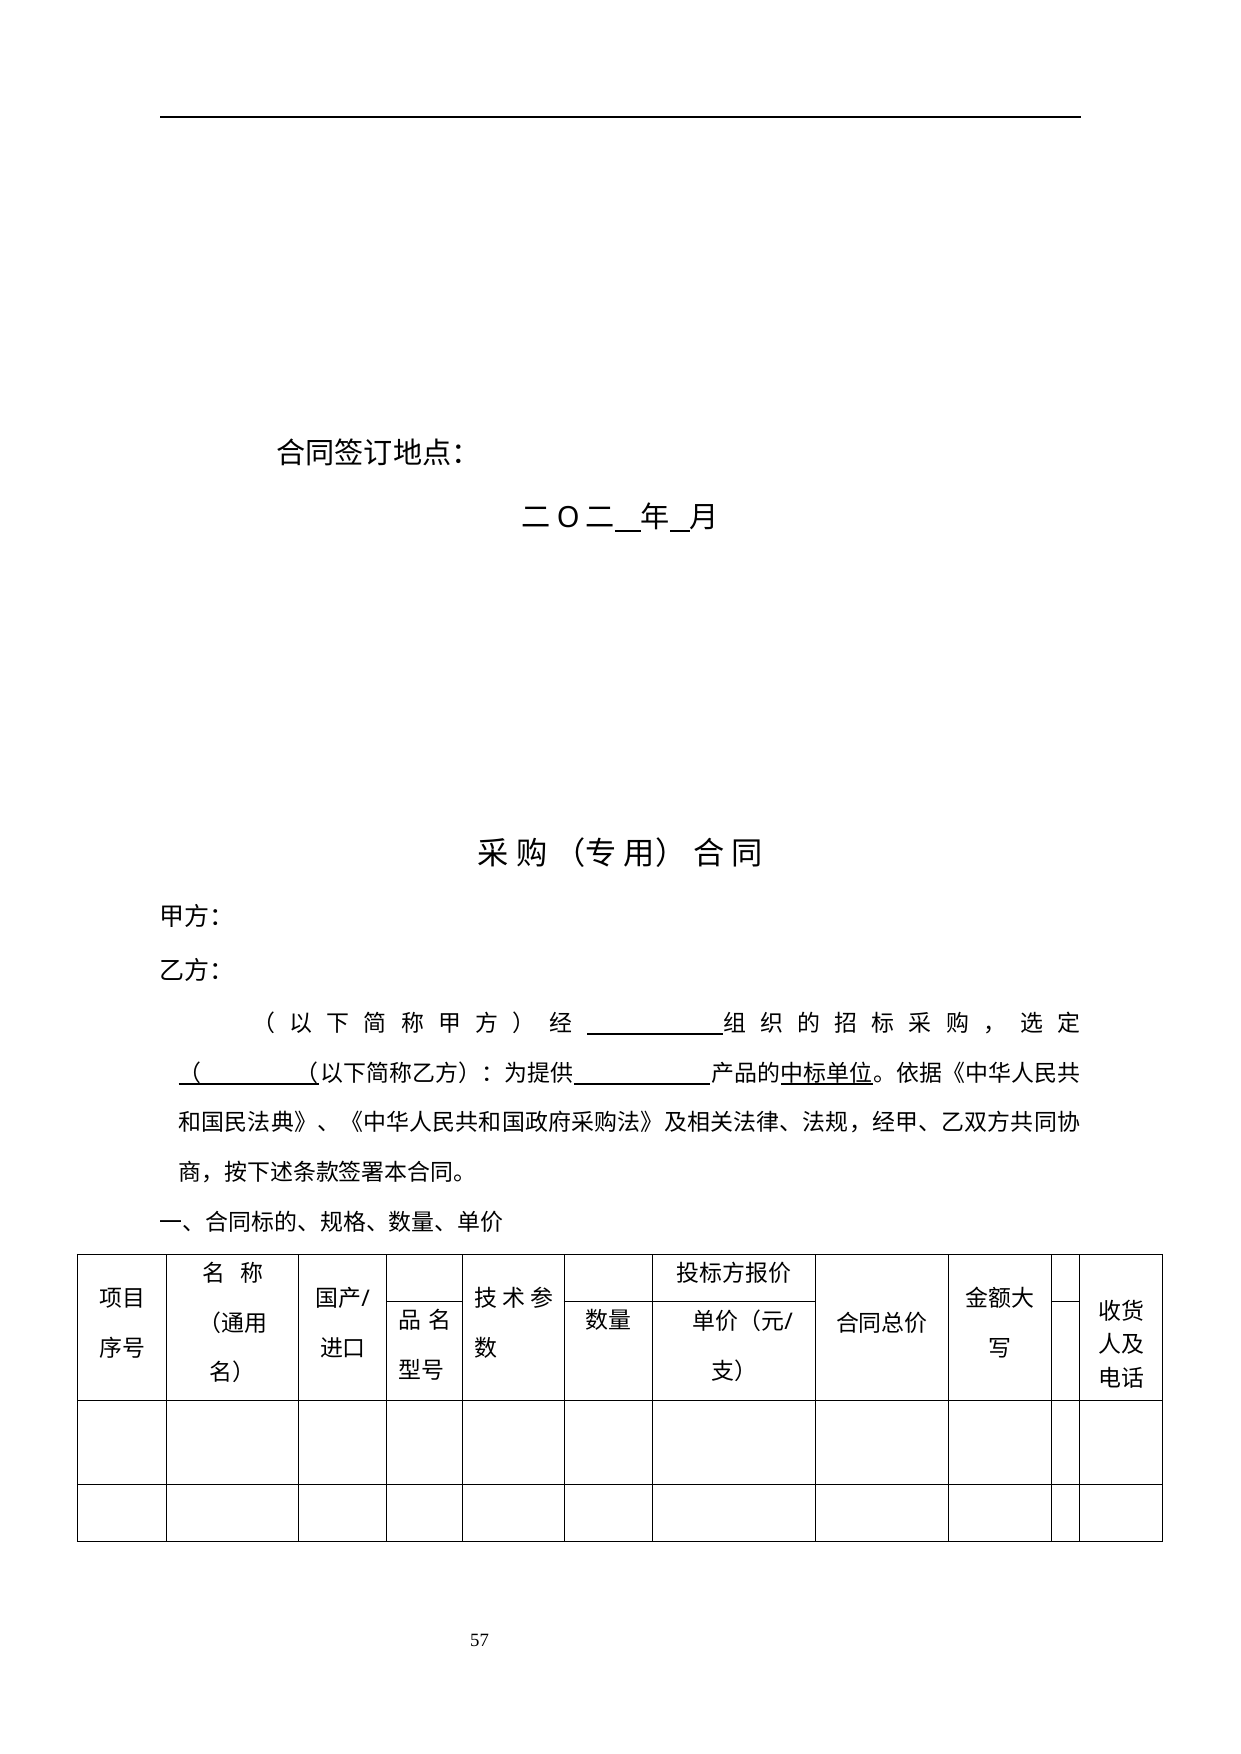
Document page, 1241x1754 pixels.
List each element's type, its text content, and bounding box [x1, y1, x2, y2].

table_cell [949, 1401, 1051, 1484]
table_cell [1080, 1401, 1162, 1484]
table_header 项目序号 [78, 1255, 166, 1400]
table_cell [653, 1485, 815, 1541]
table_cell [1052, 1302, 1079, 1400]
table_cell 数量 [565, 1302, 652, 1400]
table_cell 单价（元/ 支） [653, 1302, 815, 1400]
table_header 名 称 （通用名） [167, 1255, 298, 1400]
table_cell [816, 1485, 948, 1541]
text （以下简称甲方）经 组织的招标采购，选定 （ （以下简称乙方）：为提供 产品的中标单位。依据《中华人民共和国民法典》、《中华人民共和国政府采购法》及相关法律、法规，经甲、乙双方共同协商，按下述条款签署本合同。 [178, 1005, 1081, 1187]
table_cell [387, 1401, 462, 1484]
text 一、合同标的、规格、数量、单价 [159, 1204, 1081, 1237]
table_cell [1052, 1401, 1079, 1484]
text 二O二 年 月 [159, 493, 1081, 536]
table_header [1052, 1255, 1079, 1301]
table_header 合同总价 [816, 1255, 948, 1400]
table_cell [78, 1401, 166, 1484]
table_header 国产/进口 [299, 1255, 386, 1400]
text 合同签订地点： [159, 430, 1081, 472]
table_header 金额大写 [949, 1255, 1051, 1400]
table_cell [387, 1485, 462, 1541]
table_cell [299, 1401, 386, 1484]
table_cell [463, 1485, 564, 1541]
table_cell [816, 1401, 948, 1484]
text 甲方： [159, 896, 1081, 932]
table_cell [1052, 1485, 1079, 1541]
table_cell 品名型号 [387, 1302, 462, 1400]
table_cell [565, 1401, 652, 1484]
table_cell [653, 1401, 815, 1484]
table_cell [299, 1485, 386, 1541]
table_header 投标方报价 [653, 1255, 815, 1301]
table_header [565, 1255, 652, 1301]
text 乙方： [159, 950, 1081, 987]
table_cell [167, 1401, 298, 1484]
table_header 收货人及电话 [1080, 1255, 1162, 1400]
table_header [387, 1255, 462, 1301]
table_cell [463, 1401, 564, 1484]
table_cell [78, 1485, 166, 1541]
table_cell [949, 1485, 1051, 1541]
text 采 购 （专 用） 合 同 [159, 828, 1081, 873]
table_cell [167, 1485, 298, 1541]
table_cell [565, 1485, 652, 1541]
table_cell [1080, 1485, 1162, 1541]
table_header 技术参 数 [463, 1255, 564, 1400]
